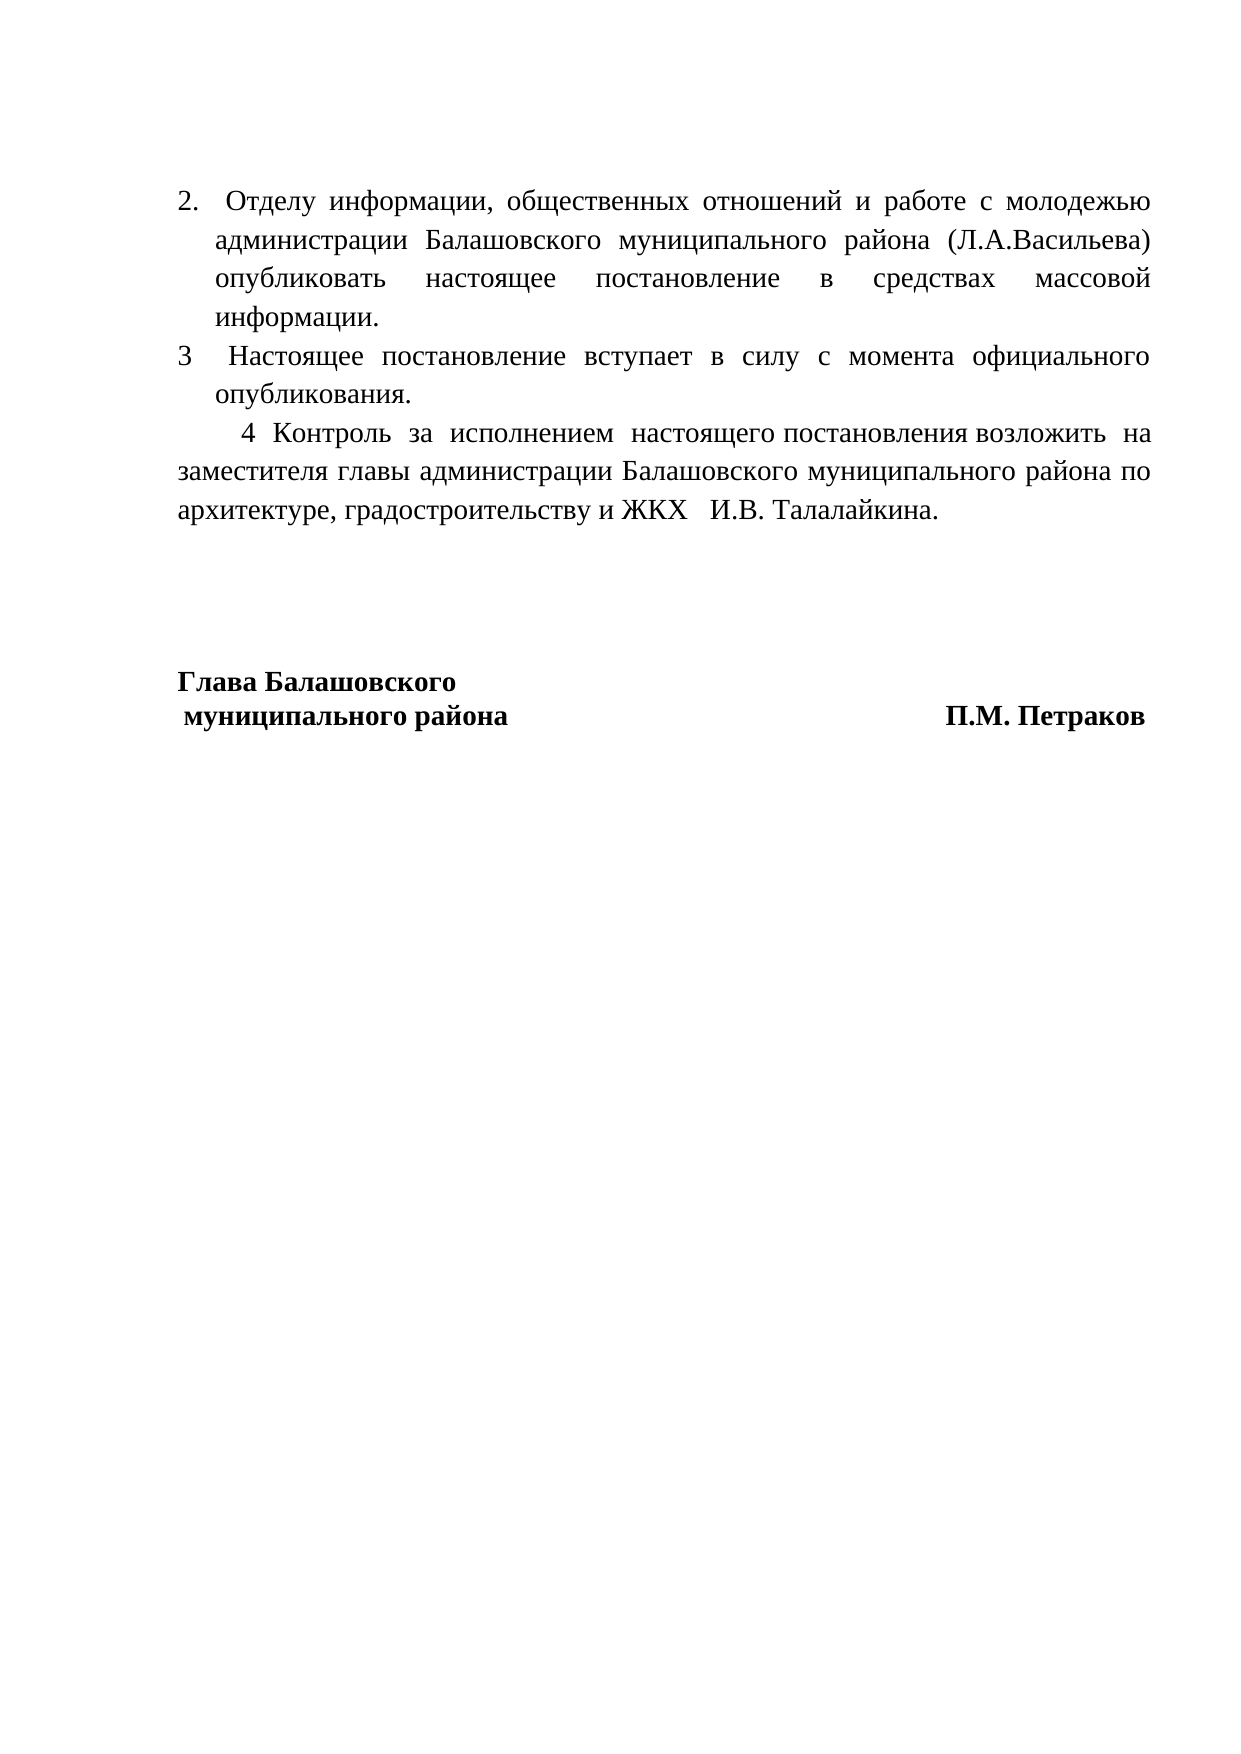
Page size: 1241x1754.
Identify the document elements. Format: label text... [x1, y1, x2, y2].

text 3 Настоящее постановление вступает в силу с момента официального опубликования. [177, 338, 1152, 410]
text 4 Контроль за исполнением настоящего постановления возложить на заместителя главы администрации Балашовского муниципального района по архитектуре, градостроительству и ЖКХ И.В. Талалайкина. [140, 415, 1152, 525]
text 2. Отделу информации, общественных отношений и работе с молодежью администрации Балашовского муниципального района (Л.А.Васильева) опубликовать настоящее постановление в средствах массовой информации. [177, 183, 1152, 333]
text муниципального района П.М. Петраков [177, 698, 1152, 732]
text Глава Балашовского [177, 664, 1152, 698]
